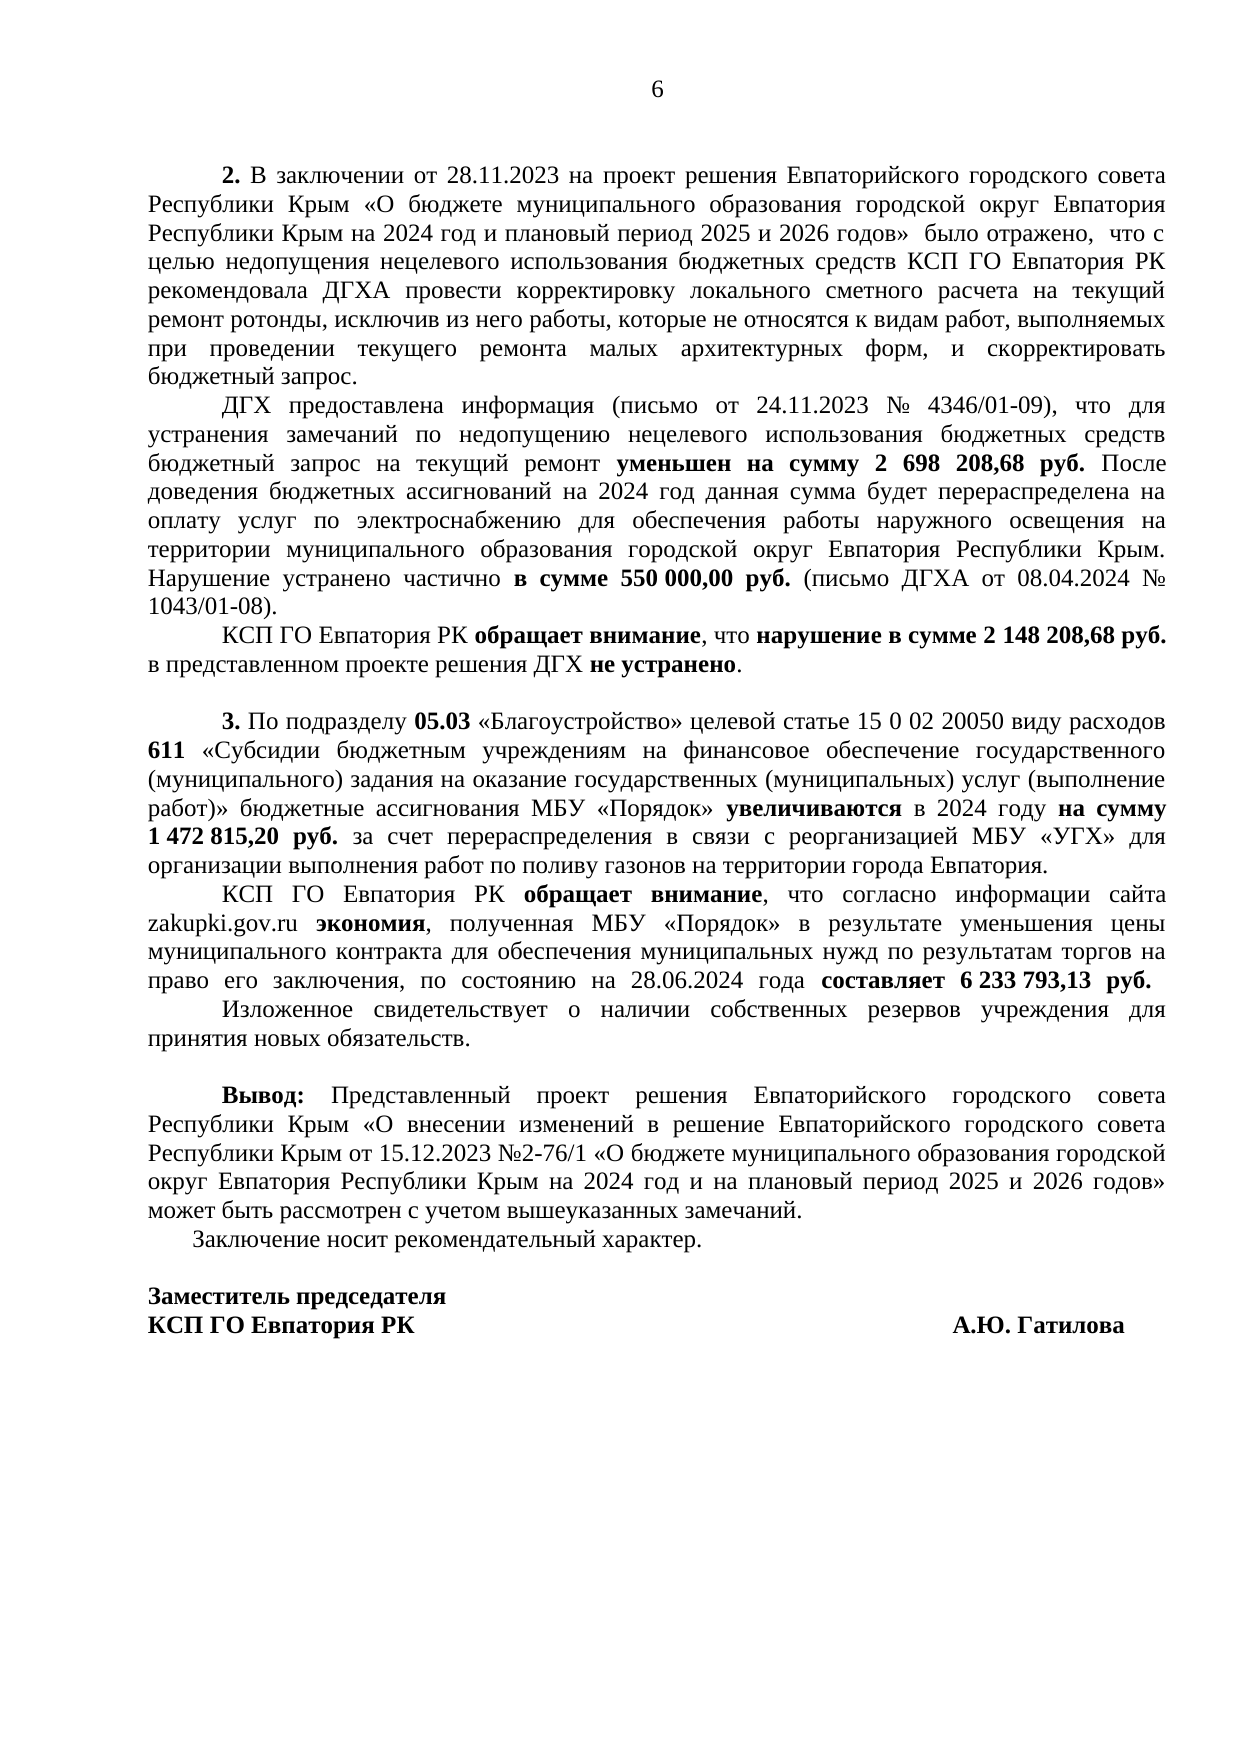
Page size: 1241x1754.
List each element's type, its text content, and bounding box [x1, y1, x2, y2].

text Заключение носит рекомендательный характер. [192, 1224, 1167, 1253]
text 2. В заключении от 28.11.2023 на проект решения Евпаторийского городского совета Республики Крым «О бюджете муниципального образования городской округ Евпатория Республики Крым на 2024 год и плановый период 2025 и 2026 годов» было отражено, что с целью недопущения нецелевого использования бюджетных средств КСП ГО Евпатория РК рекомендовала ДГХА провести корректировку локального сметного расчета на текущий ремонт ротонды, исключив из него работы, которые не относятся к видам работ, выполняемых при проведении текущего ремонта малых архитектурных форм, и скорректировать бюджетный запрос. [148, 160, 1167, 390]
text 3. По подразделу 05.03 «Благоустройство» целевой статье 15 0 02 20050 виду расходов 611 «Субсидии бюджетным учреждениям на финансовое обеспечение государственного (муниципального) задания на оказание государственных (муниципальных) услуг (выполнение работ)» бюджетные ассигнования МБУ «Порядок» увеличиваются в 2024 году на сумму 1 472 815,20 руб. за счет перераспределения в связи с реорганизацией МБУ «УГХ» для организации выполнения работ по поливу газонов на территории города Евпатория. [148, 706, 1167, 879]
text КСП ГО Евпатория РК обращает внимание, что согласно информации сайта zakupki.gov.ru экономия, полученная МБУ «Порядок» в результате уменьшения цены муниципального контракта для обеспечения муниципальных нужд по результатам торгов на право его заключения, по состоянию на 28.06.2024 года составляет 6 233 793,13 руб. Изложенное свидетельствует о наличии собственных резервов учреждения для принятия новых обязательств. [148, 879, 1167, 1051]
text КСП ГО Евпатория РК обращает внимание, что нарушение в сумме 2 148 208,68 руб. в представленном проекте решения ДГХ не устранено. [148, 620, 1167, 678]
text Вывод: Представленный проект решения Евпаторийского городского совета Республики Крым «О внесении изменений в решение Евпаторийского городского совета Республики Крым от 15.12.2023 №2-76/1 «О бюджете муниципального образования городской округ Евпатория Республики Крым на 2024 год и на плановый период 2025 и 2026 годов» может быть рассмотрен с учетом вышеуказанных замечаний. [148, 1080, 1167, 1224]
text Заместитель председателя [148, 1281, 1167, 1310]
text КСП ГО Евпатория РК А.Ю. Гатилова [148, 1310, 1167, 1339]
text ДГХ предоставлена информация (письмо от 24.11.2023 № 4346/01-09), что для устранения замечаний по недопущению нецелевого использования бюджетных средств бюджетный запрос на текущий ремонт уменьшен на сумму 2 698 208,68 руб. После доведения бюджетных ассигнований на 2024 год данная сумма будет перераспределена на оплату услуг по электроснабжению для обеспечения работы наружного освещения на территории муниципального образования городской округ Евпатория Республики Крым. Нарушение устранено частично в сумме 550 000,00 руб. (письмо ДГХА от 08.04.2024 № 1043/01-08). [148, 390, 1167, 620]
